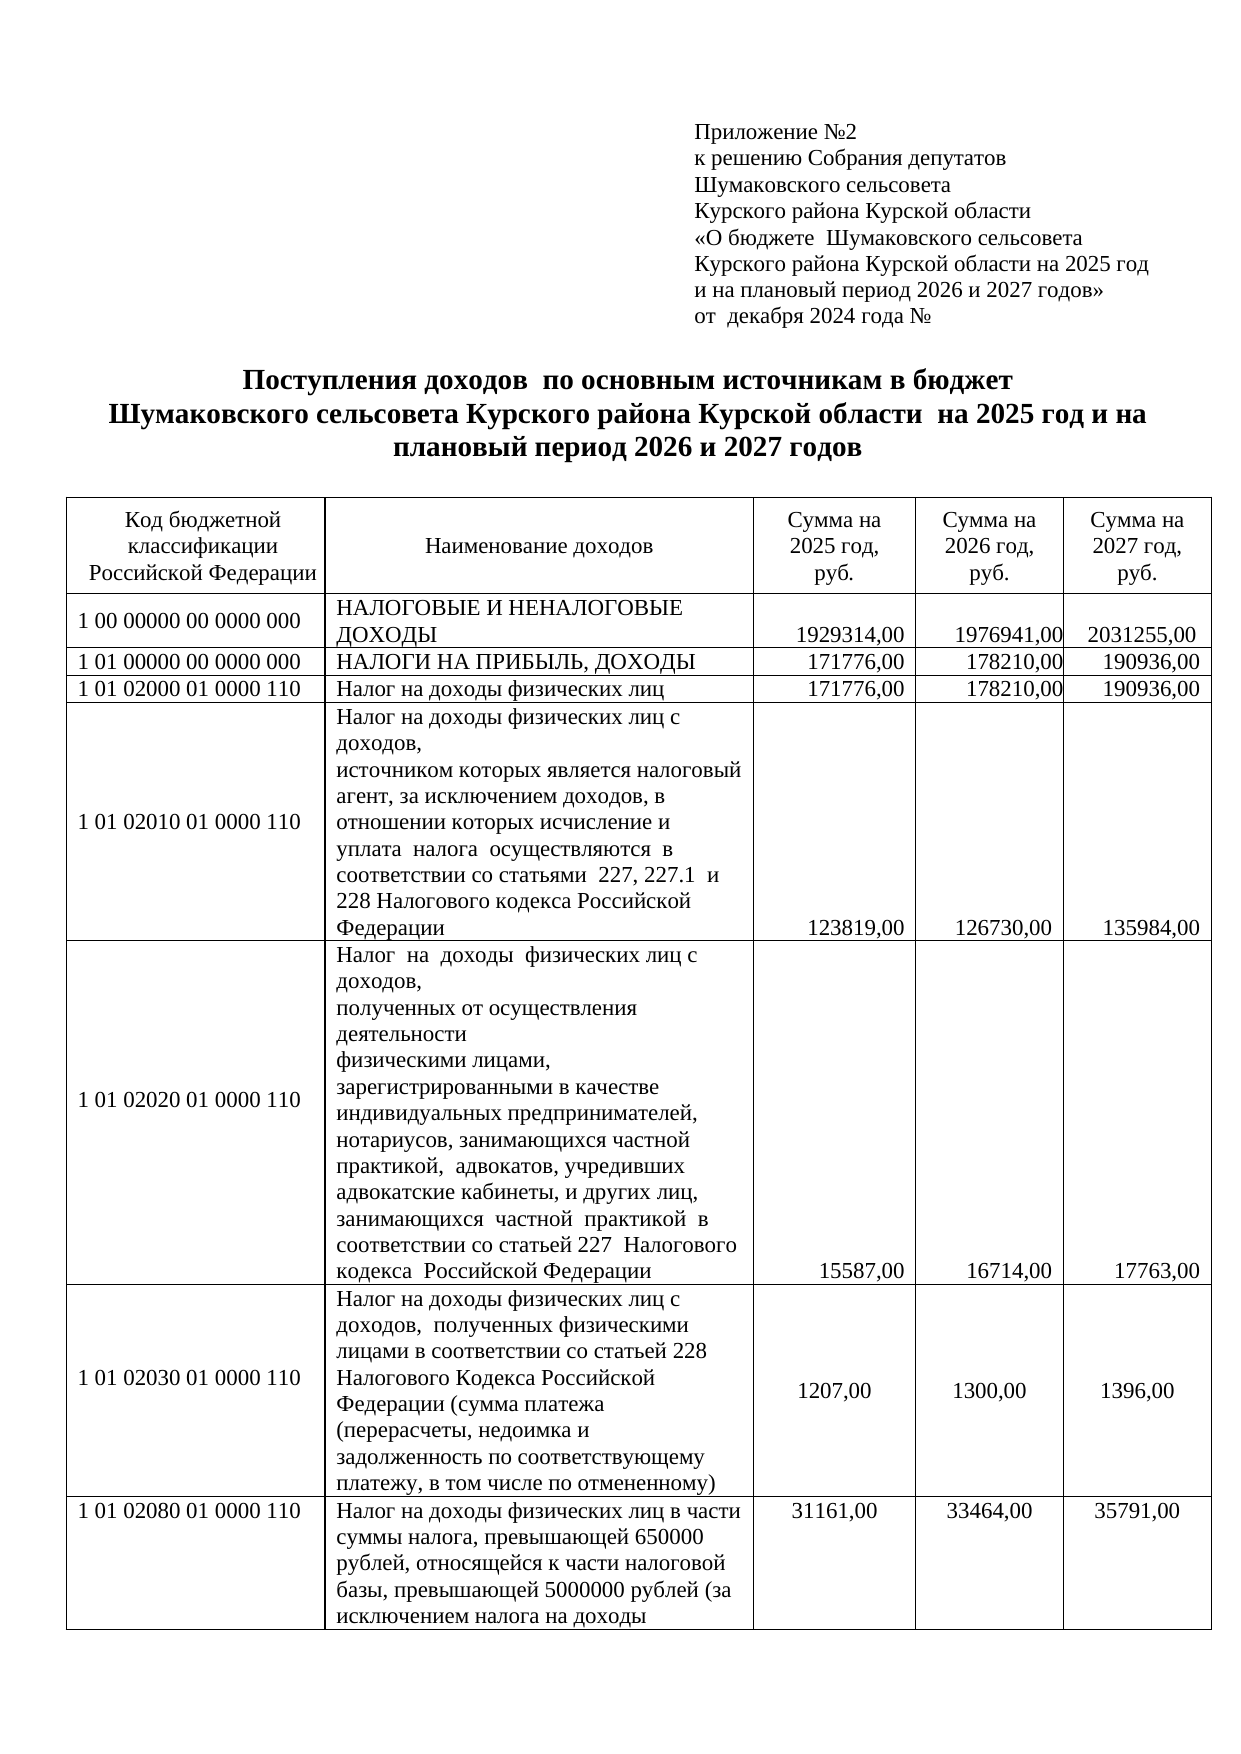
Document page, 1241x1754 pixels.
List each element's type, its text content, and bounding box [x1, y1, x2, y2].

text Шумаковского сельсовета Курского района Курской области на 2025 год и на плановый период 2026 и 2027 годов [103, 396, 1152, 463]
table_cell 17763,00 [1064, 941, 1211, 1284]
table_header Сумма на 2025 год, руб. [754, 498, 915, 593]
table_cell 1 01 02020 01 0000 110 [67, 941, 324, 1284]
text от декабря 2024 года № [694, 303, 1204, 329]
table_cell 15587,00 [754, 941, 915, 1284]
table_cell 1929314,00 [754, 594, 915, 647]
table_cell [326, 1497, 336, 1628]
table_cell НАЛОГИ НА ПРИБЫЛЬ, ДОХОДЫ [326, 648, 753, 674]
text «О бюджете Шумаковского сельсовета [694, 223, 1152, 250]
table_cell 190936,00 [1064, 648, 1211, 674]
table_cell 16714,00 [916, 941, 1063, 1284]
table_cell 1 01 02010 01 0000 110 [67, 703, 324, 940]
table_cell 35791,00 [1064, 1497, 1211, 1628]
table_cell 1300,00 [916, 1285, 1063, 1496]
table_cell 126730,00 [916, 703, 1063, 940]
table_cell 135984,00 [1064, 703, 1211, 940]
table_cell Налог на доходы физических лиц с доходов, источником которых является налоговый агент, за исключением доходов, в отношении которых исчисление и уплата налога осуществляются в соответствии со статьями 227, 227.1 и 228 Налогового кодекса Российской Федерации [326, 703, 753, 940]
text Курского района Курской области на 2025 год и на плановый период 2026 и 2027 годов» [694, 250, 1152, 303]
table_cell Налог на доходы физических лиц [326, 676, 753, 702]
table_cell 33464,00 [916, 1497, 1063, 1628]
table_cell 2031255,00 [1064, 594, 1211, 647]
table_cell 178210,00 [916, 676, 1063, 702]
text Приложение №2 [694, 118, 1152, 144]
text Поступления доходов по основным источникам в бюджет [103, 362, 1152, 396]
table_cell 1 01 02000 01 0000 110 [67, 676, 324, 702]
table_header Сумма на 2027 год, руб. [1064, 498, 1211, 593]
table_cell 1396,00 [1064, 1285, 1211, 1496]
text к решению Собрания депутатов Шумаковского сельсовета [694, 144, 1152, 197]
table_header Наименование доходов [326, 498, 753, 593]
table_header Сумма на 2026 год, руб. [916, 498, 1063, 593]
table_cell 1 01 00000 00 0000 000 [67, 648, 324, 674]
table_cell 1 01 02030 01 0000 110 [67, 1285, 324, 1496]
table_header Код бюджетной классификации Российской Федерации [67, 498, 324, 593]
table_cell Налог на доходы физических лиц с доходов, полученных от осуществления деятельности физическими лицами, зарегистрированными в качестве индивидуальных предпринимателей, нотариусов, занимающихся частной практикой, адвокатов, учредивших адвокатские кабинеты, и других лиц, занимающихся частной практикой в соответствии со статьей 227 Налогового кодекса Российской Федерации [326, 941, 753, 1284]
table_cell 190936,00 [1064, 676, 1211, 702]
table_cell 31161,00 [754, 1497, 915, 1628]
table_cell 1976941,00 [916, 594, 1063, 647]
text Курского района Курской области [694, 197, 1152, 223]
table_cell НАЛОГОВЫЕ И НЕНАЛОГОВЫЕ ДОХОДЫ [326, 594, 753, 647]
table_cell 123819,00 [754, 703, 915, 940]
table_cell 171776,00 [754, 676, 915, 702]
table_cell 1207,00 [754, 1285, 915, 1496]
table_cell Налог на доходы физических лиц с доходов, полученных физическими лицами в соответствии со статьей 228 Налогового Кодекса Российской Федерации (сумма платежа (перерасчеты, недоимка и задолженность по соответствующему платежу, в том числе по отмененному) [326, 1285, 753, 1496]
table_cell 171776,00 [754, 648, 915, 674]
table_cell 178210,00 [916, 648, 1063, 674]
table_cell 1 01 02080 01 0000 110 [67, 1497, 324, 1628]
table_cell 1 00 00000 00 0000 000 [67, 594, 324, 647]
